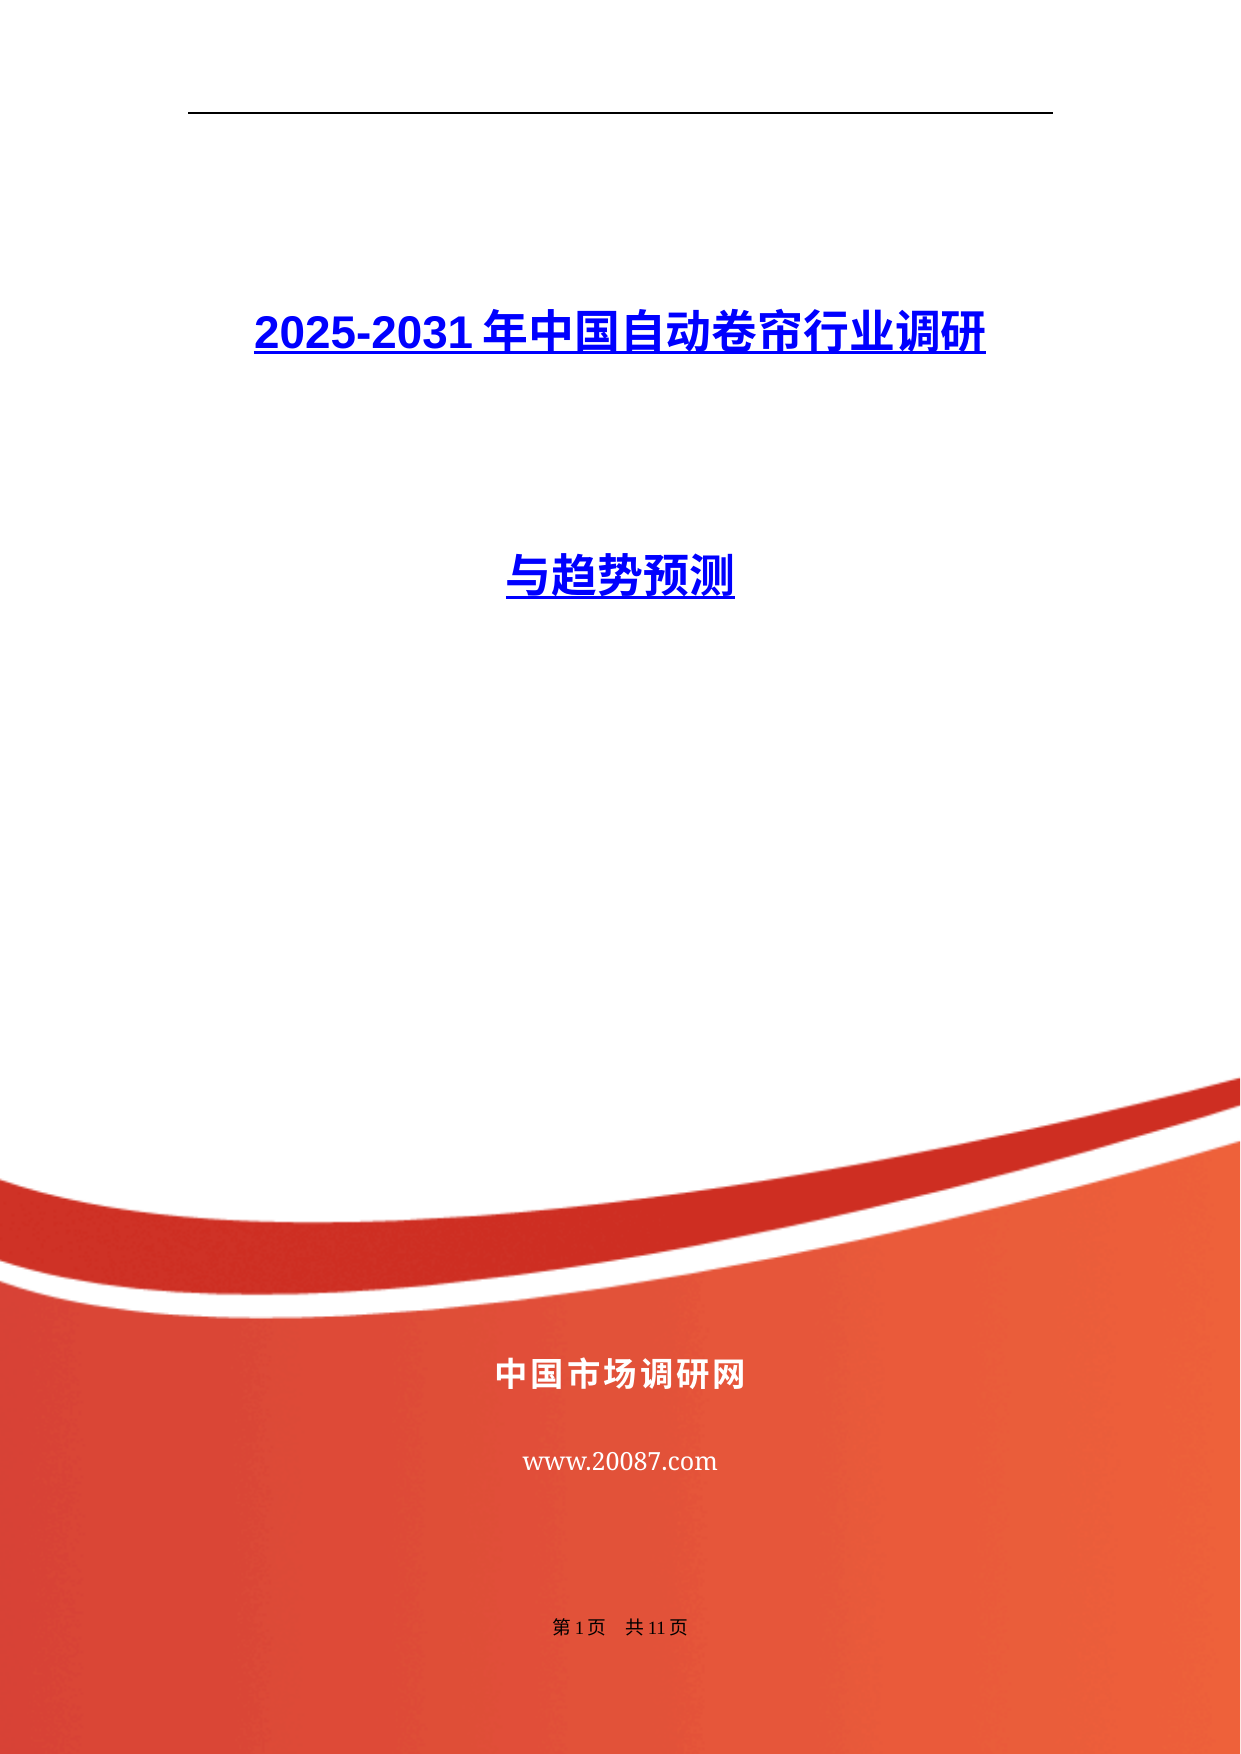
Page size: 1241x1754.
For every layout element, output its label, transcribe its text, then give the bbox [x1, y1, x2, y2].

picture [0, 1006, 1241, 1754]
table_header 2025-2031年中国自动卷帘行业调研与趋势预测 [188, 207, 1053, 773]
subtitle 中国市场调研网 [187, 1339, 1053, 1404]
text www.20087.com [187, 1428, 1053, 1493]
